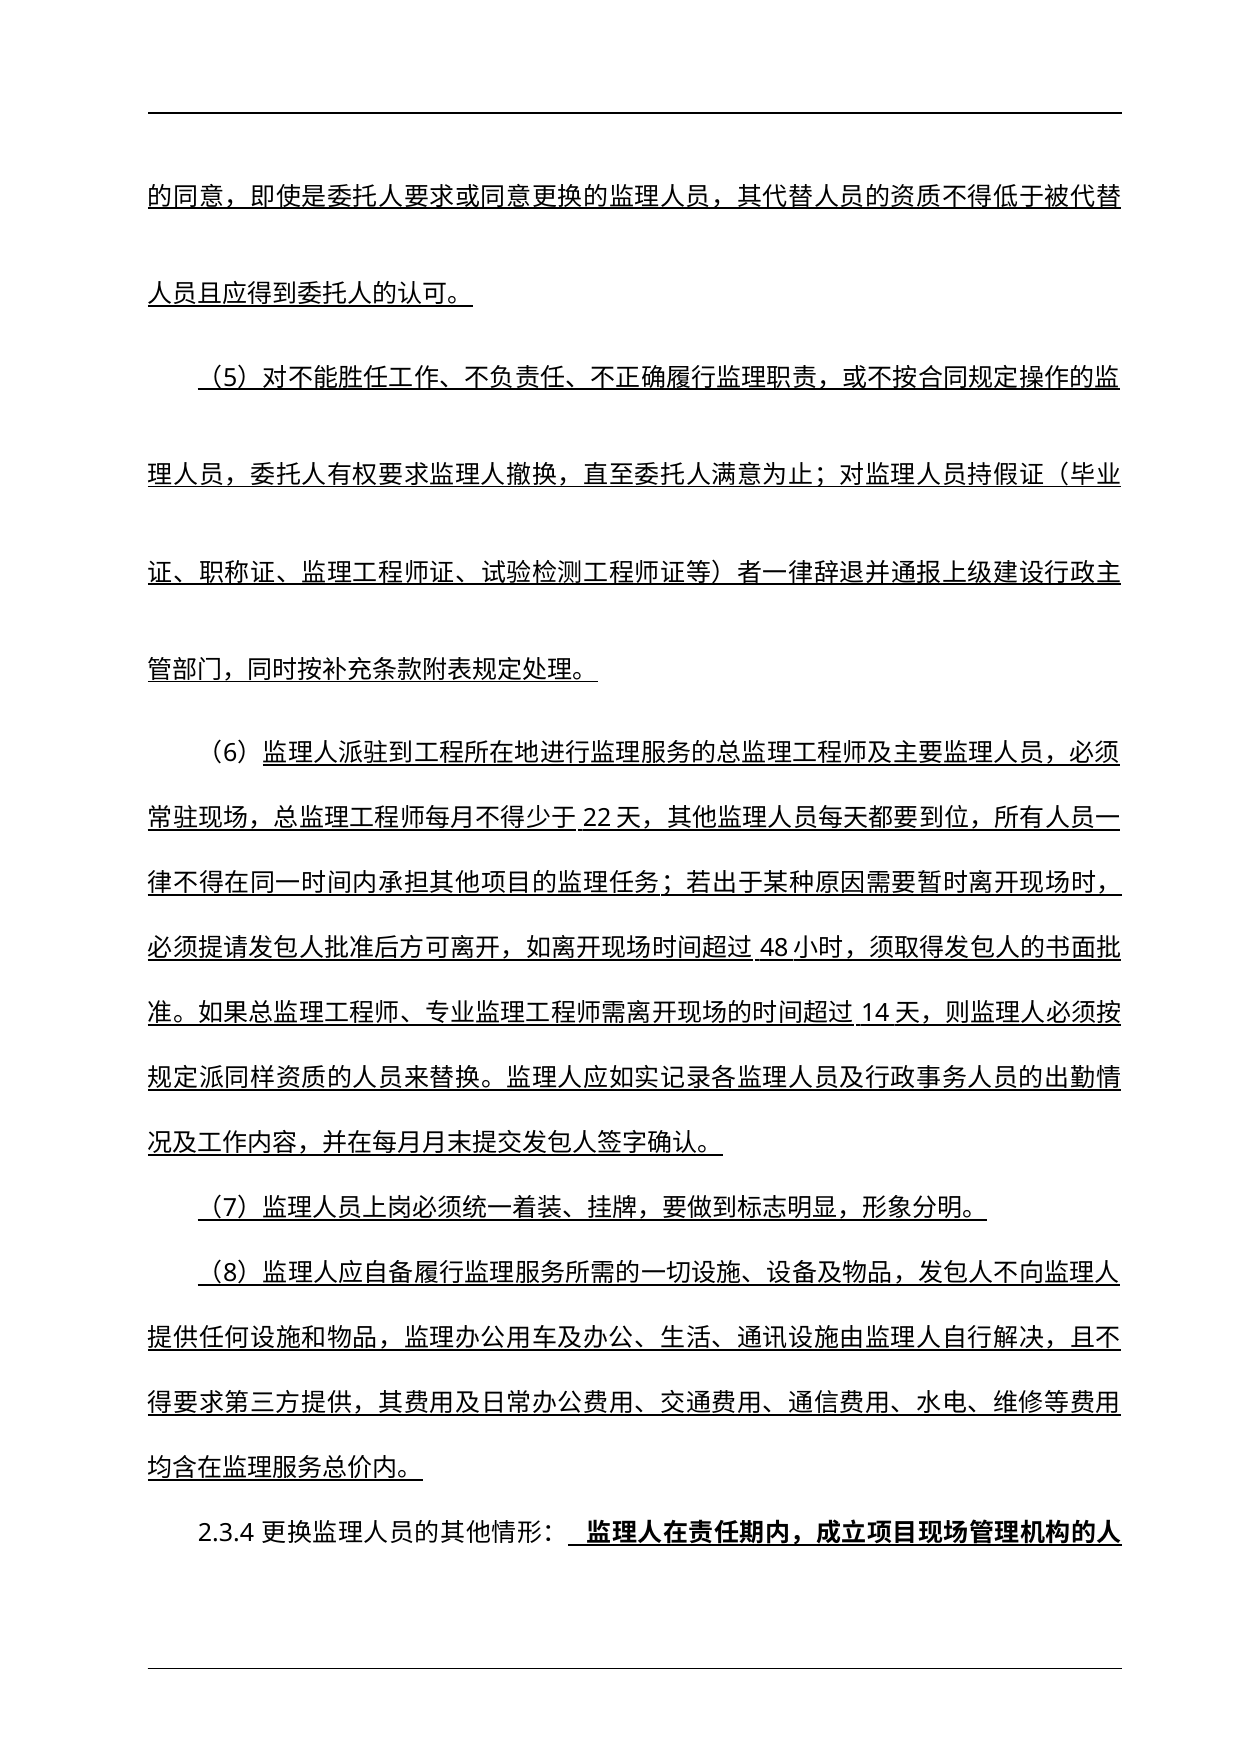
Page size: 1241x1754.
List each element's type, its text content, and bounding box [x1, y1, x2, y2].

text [148, 162, 1122, 324]
text （8）监理人应自备履行监理服务所需的一切设施、设备及物品，发包人不向监理人提供任何设施和物品，监理办公用车及办公、生活、通讯设施由监理人自行解决，且不得要求第三方提供，其费用及日常办公费用、交通费用、通信费用、水电、维修等费用均含在监理服务总价内。 [148, 1238, 1122, 1498]
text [148, 1498, 1122, 1563]
text （7）监理人员上岗必须统一着装、挂牌，要做到标志明显，形象分明。 [148, 1173, 1122, 1238]
text （5）对不能胜任工作、不负责任、不正确履行监理职责，或不按合同规定操作的监理人员，委托人有权要求监理人撤换，直至委托人满意为止；对监理人员持假证（毕业证、职称证、监理工程师证、试验检测工程师证等）者一律辞退并通报上级建设行政主管部门，同时按补充条款附表规定处理。 [148, 343, 1122, 700]
text （6）监理人派驻到工程所在地进行监理服务的总监理工程师及主要监理人员，必须常驻现场，总监理工程师每月不得少于22天，其他监理人员每天都要到位，所有人员一律不得在同一时间内承担其他项目的监理任务；若出于某种原因需要暂时离开现场时，必须提请发包人批准后方可离开，如离开现场时间超过48小时，须取得发包人的书面批准。如果总监理工程师、专业监理工程师需离开现场的时间超过14天，则监理人必须按规定派同样资质的人员来替换。监理人应如实记录各监理人员及行政事务人员的出勤情况及工作内容，并在每月月末提交发包人签字确认。 [148, 718, 1122, 1173]
